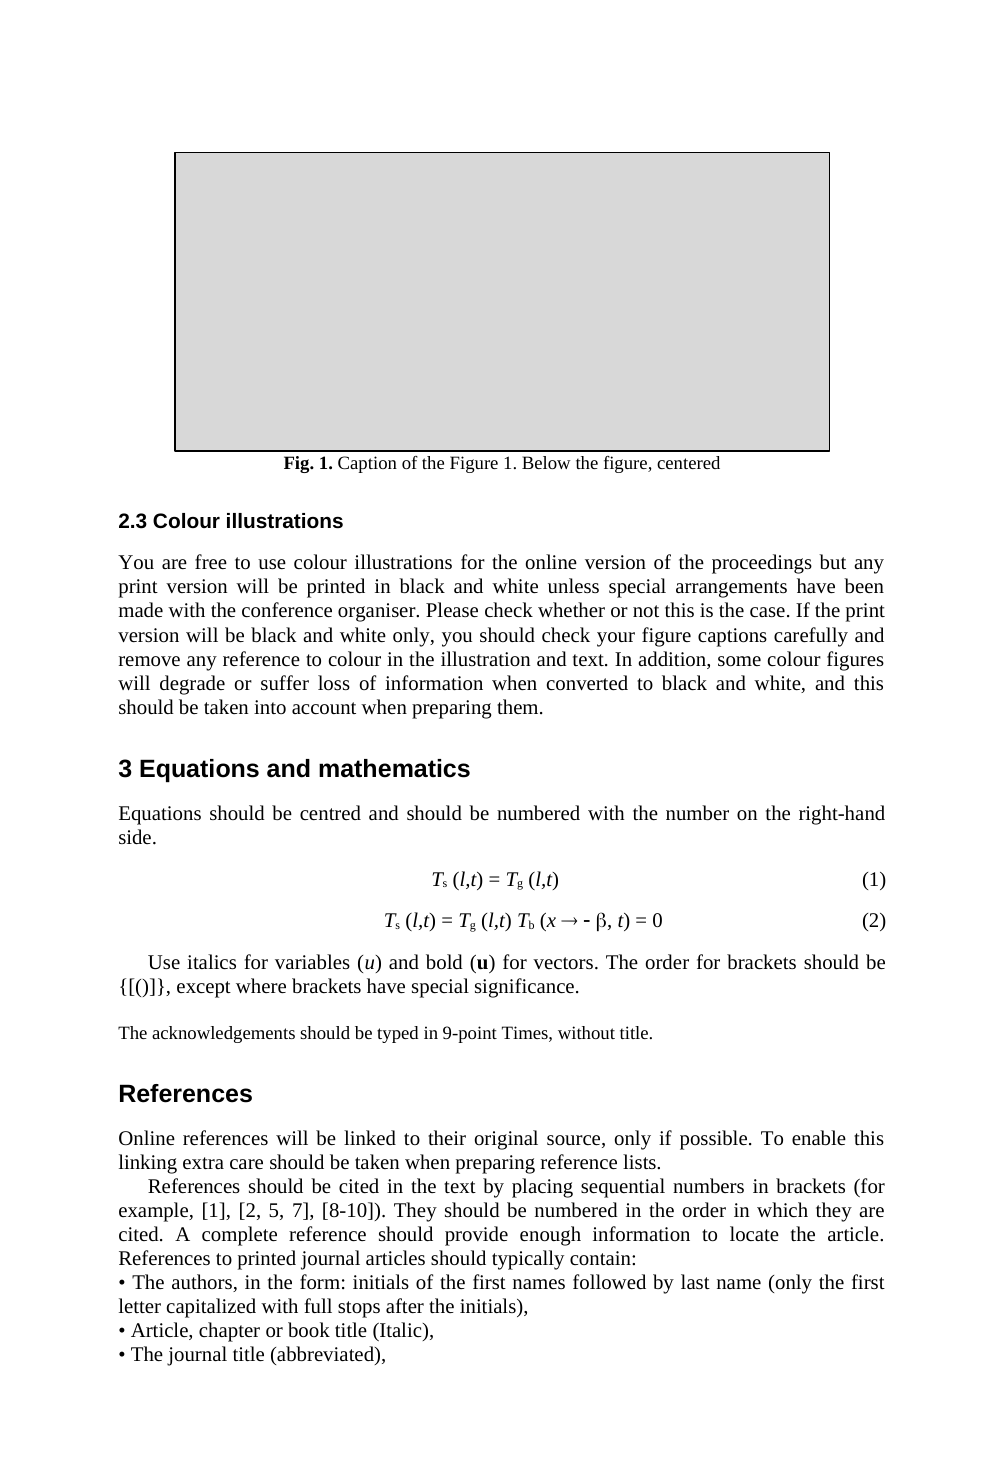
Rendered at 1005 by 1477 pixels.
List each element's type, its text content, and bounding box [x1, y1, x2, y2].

text The acknowledgements should be typed in 9-point Times, without title. [118, 1022, 886, 1044]
text References should be cited in the text by placing sequential numbers in brackets (for example, [1], [2, 5, 7], [8-10]). They should be numbered in the order in which they are cited. A complete reference should provide enough information to locate the article. References to printed journal articles should typically contain: [118, 1174, 886, 1270]
text • Article, chapter or book title (Italic), [118, 1318, 886, 1342]
text Fig. 1. Caption of the Figure 1. Below the figure, centered [118, 142, 886, 473]
text Ts (l,t) = Tg (l,t) (1) [118, 866, 886, 891]
text 3 Equations and mathematics [118, 754, 886, 783]
text • The authors, in the form: initials of the first names followed by last name (only the first letter capitalized with full stops after the initials), [118, 1270, 886, 1318]
text Ts (l,t) = Tg (l,t) Tb (x   , t) = 0 (2) [118, 908, 886, 932]
text References [118, 1079, 886, 1108]
text Use italics for variables (u) and bold (u) for vectors. The order for brackets should be {[()]}, except where brackets have special significance. [118, 950, 886, 998]
text Equations should be centred and should be numbered with the number on the right-hand side. [118, 801, 886, 849]
text You are free to use colour illustrations for the online version of the proceedings but any print version will be printed in black and white unless special arrangements have been made with the conference organiser. Please check whether or not this is the case. If the print version will be black and white only, you should check your figure captions carefully and remove any reference to colour in the illustration and text. In addition, some colour figures will degrade or suffer loss of information when converted to black and white, and this should be taken into account when preparing them. [118, 550, 886, 719]
text 2.3 Colour illustrations [118, 509, 886, 533]
text • The journal title (abbreviated), [118, 1342, 886, 1366]
text Online references will be linked to their original source, only if possible. To enable this linking extra care should be taken when preparing reference lists. [118, 1126, 886, 1174]
